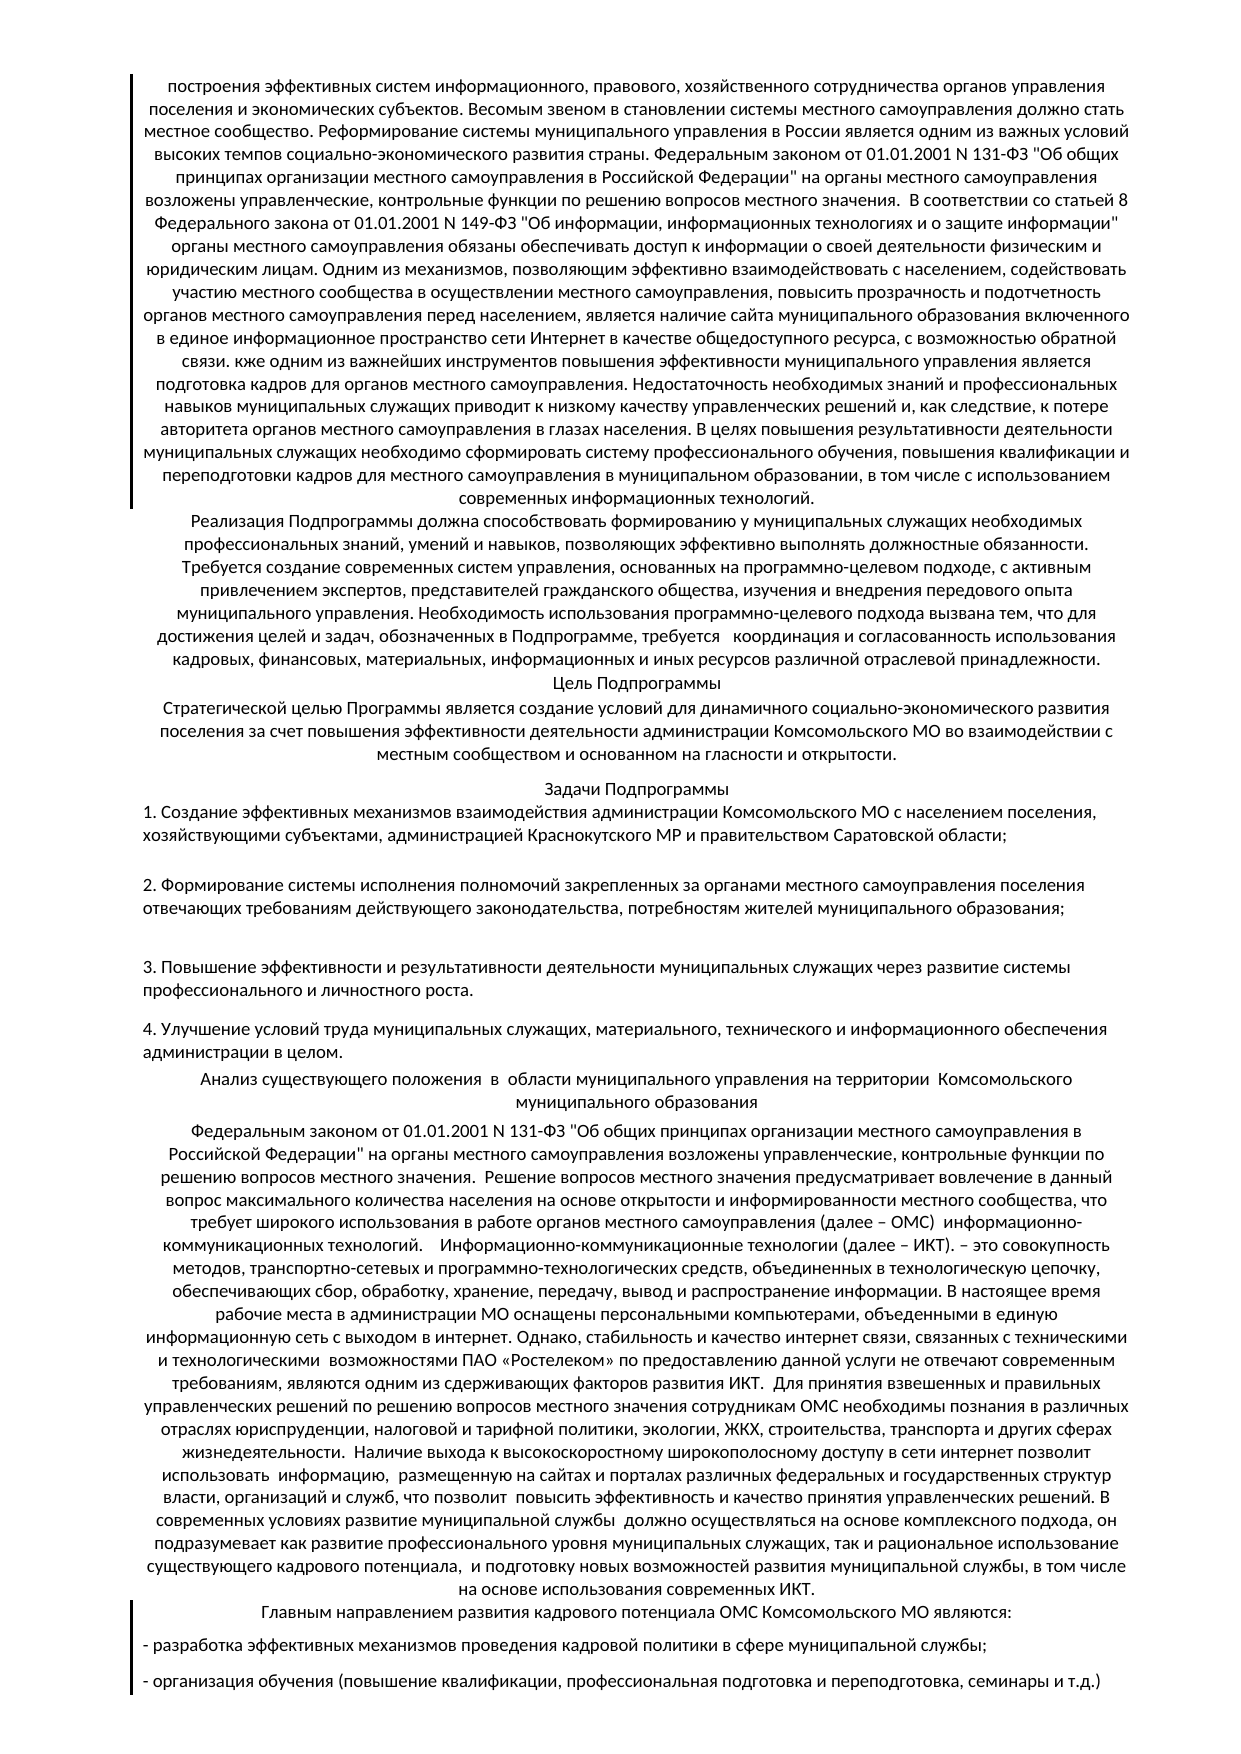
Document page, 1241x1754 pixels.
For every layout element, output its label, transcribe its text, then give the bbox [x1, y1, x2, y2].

table_cell Анализ существующего положения в области муниципального управления на территории Комсомольского муниципального образования [131, 1068, 1142, 1119]
table_cell 2. Формирование системы исполнения полномочий закрепленных за органами местного самоуправления поселения отвечающих требованиям действующего законодательства, потребностям жителей муниципального образования; [131, 874, 1142, 955]
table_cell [133, 74, 1142, 509]
table_cell Реализация Подпрограммы должна способствовать формированию у муниципальных служащих необходимых профессиональных знаний, умений и навыков, позволяющих эффективно выполнять должностные обязанности. Требуется создание современных систем управления, основанных на программно-целевом подходе, с активным привлечением экспертов, представителей гражданского общества, изучения и внедрения передового опыта муниципального управления. Необходимость использования программно-целевого подхода вызвана тем, что для достижения целей и задач, обозначенных в Подпрограмме, требуется координация и согласованность использования кадровых, финансовых, материальных, информационных и иных ресурсов различной отраслевой принадлежности. [131, 509, 1142, 671]
table_cell 3. Повышение эффективности и результативности деятельности муниципальных служащих через развитие системы профессионального и личностного роста. [131, 955, 1142, 1017]
table_cell Стратегической целью Программы является создание условий для динамичного социально-экономического развития поселения за счет повышения эффективности деятельности администрации Комсомольского МО во взаимодействии с местным сообществом и основанном на гласности и открытости. [131, 696, 1142, 777]
table_cell Задачи Подпрограммы [131, 777, 1142, 800]
table_cell Цель Подпрограммы [131, 671, 1142, 696]
table_cell Федеральным законом от 01.01.2001 N 131-ФЗ "Об общих принципах организации местного самоуправления в Российской Федерации" на органы местного самоуправления возложены управленческие, контрольные функции по решению вопросов местного значения. Решение вопросов местного значения предусматривает вовлечение в данный вопрос максимального количества населения на основе открытости и информированности местного сообщества, что требует широкого использования в работе органов местного самоуправления (далее – ОМС) информационно-коммуникационных технологий. Информационно-коммуникационные технологии (далее – ИКТ). – это совокупность методов, транспортно-сетевых и программно-технологических средств, объединенных в технологическую цепочку, обеспечивающих сбор, обработку, хранение, передачу, вывод и распространение информации. В настоящее время рабочие места в администрации МО оснащены персональными компьютерами, объеденными в единую информационную сеть с выходом в интернет. Однако, стабильность и качество интернет связи, связанных с техническими и технологическими возможностями ПАО «Ростелеком» по предоставлению данной услуги не отвечают современным требованиям, являются одним из сдерживающих факторов развития ИКТ. Для принятия взвешенных и правильных управленческих решений по решению вопросов местного значения сотрудникам ОМС необходимы познания в различных отраслях юриспруденции, налоговой и тарифной политики, экологии, ЖКХ, строительства, транспорта и других сферах жизнедеятельности. Наличие выхода к высокоскоростному широкополосному доступу в сети интернет позволит использовать информацию, размещенную на сайтах и порталах различных федеральных и государственных структур власти, организаций и служб, что позволит повысить эффективность и качество принятия управленческих решений. В современных условиях развитие муниципальной службы должно осуществляться на основе комплексного подхода, он подразумевает как развитие профессионального уровня муниципальных служащих, так и рациональное использование существующего кадрового потенциала, и подготовку новых возможностей развития муниципальной службы, в том числе на основе использования современных ИКТ. [131, 1119, 1142, 1600]
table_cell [133, 1669, 1142, 1695]
table_cell 4. Улучшение условий труда муниципальных служащих, материального, технического и информационного обеспечения администрации в целом. [131, 1018, 1142, 1067]
table_cell Главным направлением развития кадрового потенциала ОМС Комсомольского МО являются: [133, 1600, 1142, 1633]
table_cell - разработка эффективных механизмов проведения кадровой политики в сфере муниципальной службы; [133, 1633, 1142, 1669]
table_cell 1. Создание эффективных механизмов взаимодействия администрации Комсомольского МО с населением поселения, хозяйствующими субъектами, администрацией Краснокутского МР и правительством Саратовской области; [131, 800, 1142, 874]
